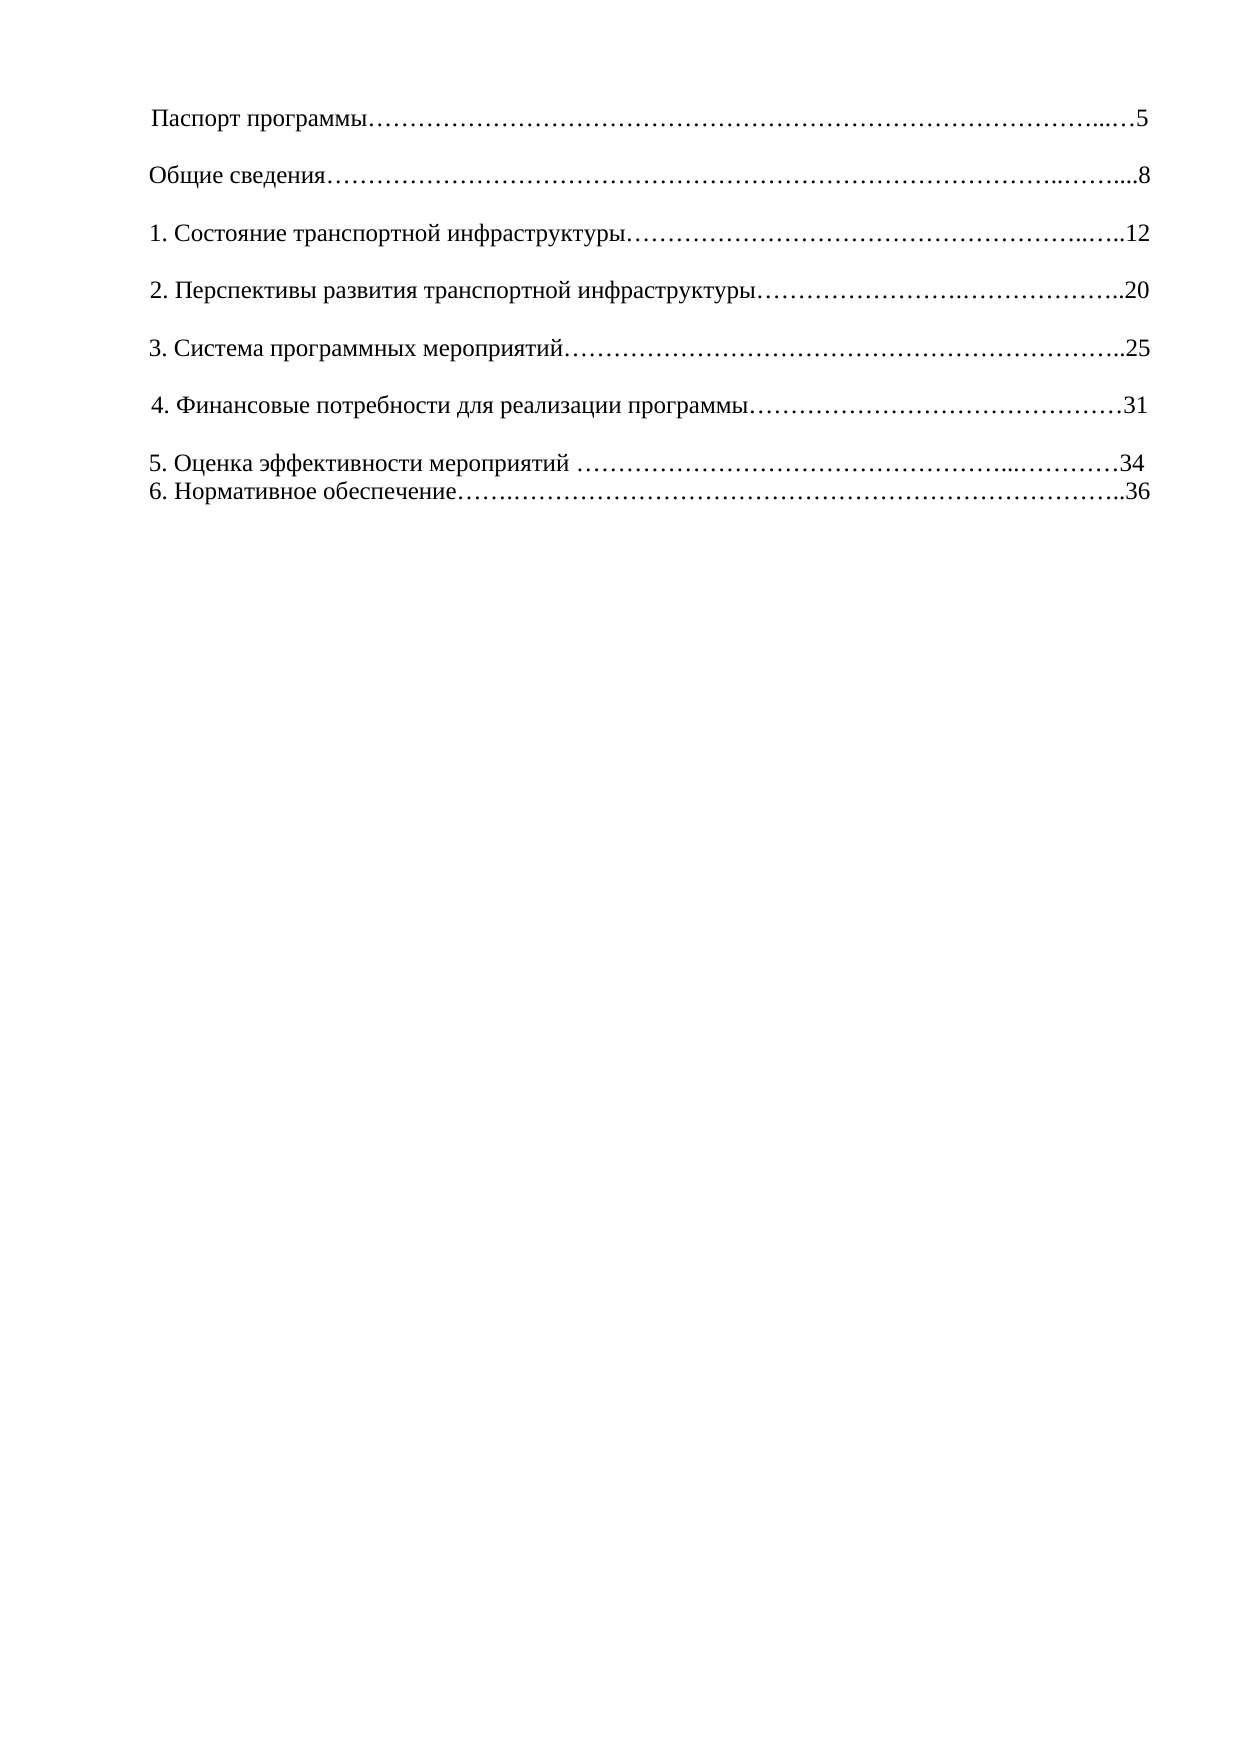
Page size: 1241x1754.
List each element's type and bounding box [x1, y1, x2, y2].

text [148, 74, 1152, 505]
